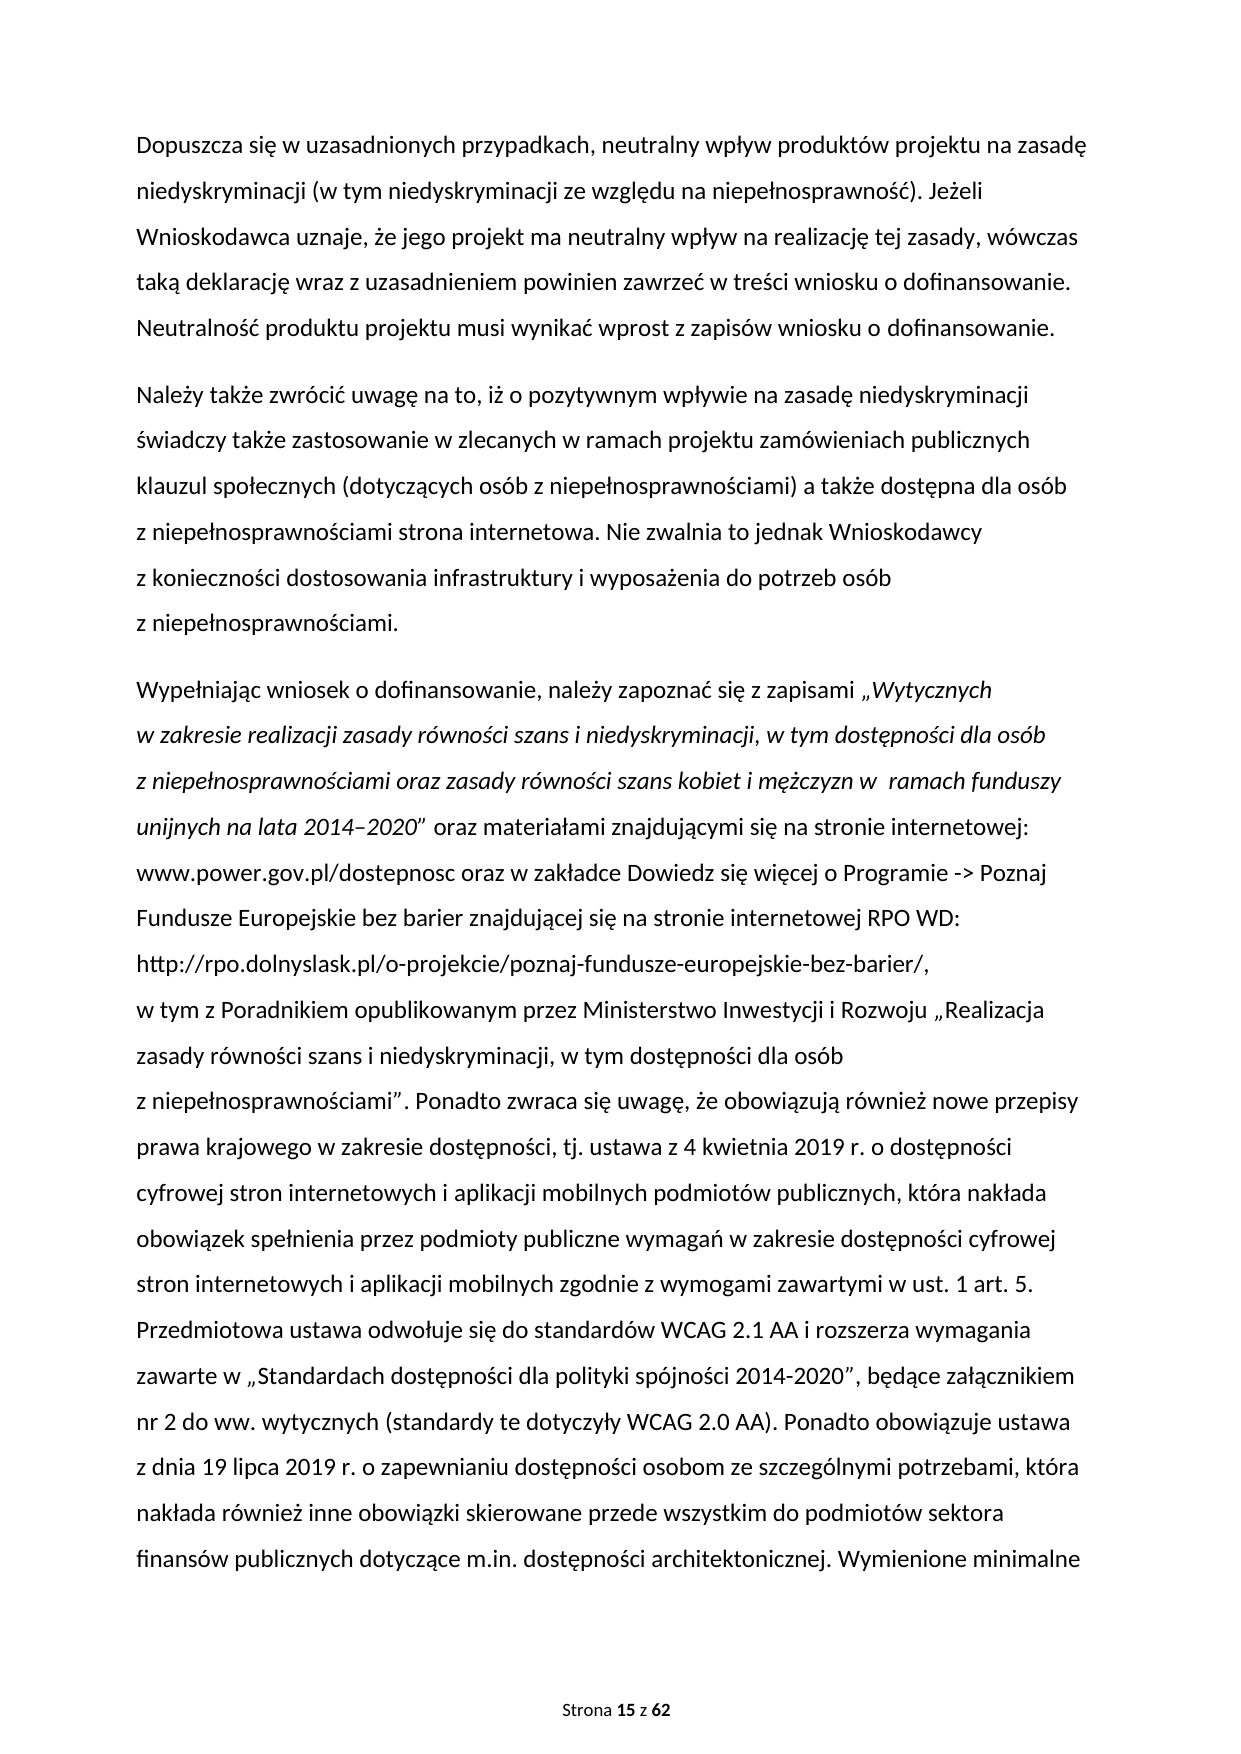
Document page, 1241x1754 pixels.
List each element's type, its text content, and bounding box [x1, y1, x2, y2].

text Należy także zwrócić uwagę na to, iż o pozytywnym wpływie na zasadę niedyskryminacji świadczy także zastosowanie w zlecanych w ramach projektu zamówieniach publicznych klauzul społecznych (dotyczących osób z niepełnosprawnościami) a także dostępna dla osób z niepełnosprawnościami strona internetowa. Nie zwalnia to jednak Wnioskodawcy z konieczności dostosowania infrastruktury i wyposażenia do potrzeb osób z niepełnosprawnościami. [136, 379, 1098, 638]
text Dopuszcza się w uzasadnionych przypadkach, neutralny wpływ produktów projektu na zasadę niedyskryminacji (w tym niedyskryminacji ze względu na niepełnosprawność). Jeżeli Wnioskodawca uznaje, że jego projekt ma neutralny wpływ na realizację tej zasady, wówczas taką deklarację wraz z uzasadnieniem powinien zawrzeć w treści wniosku o dofinansowanie. Neutralność produktu projektu musi wynikać wprost z zapisów wniosku o dofinansowanie. [136, 129, 1098, 343]
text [136, 674, 1098, 1573]
